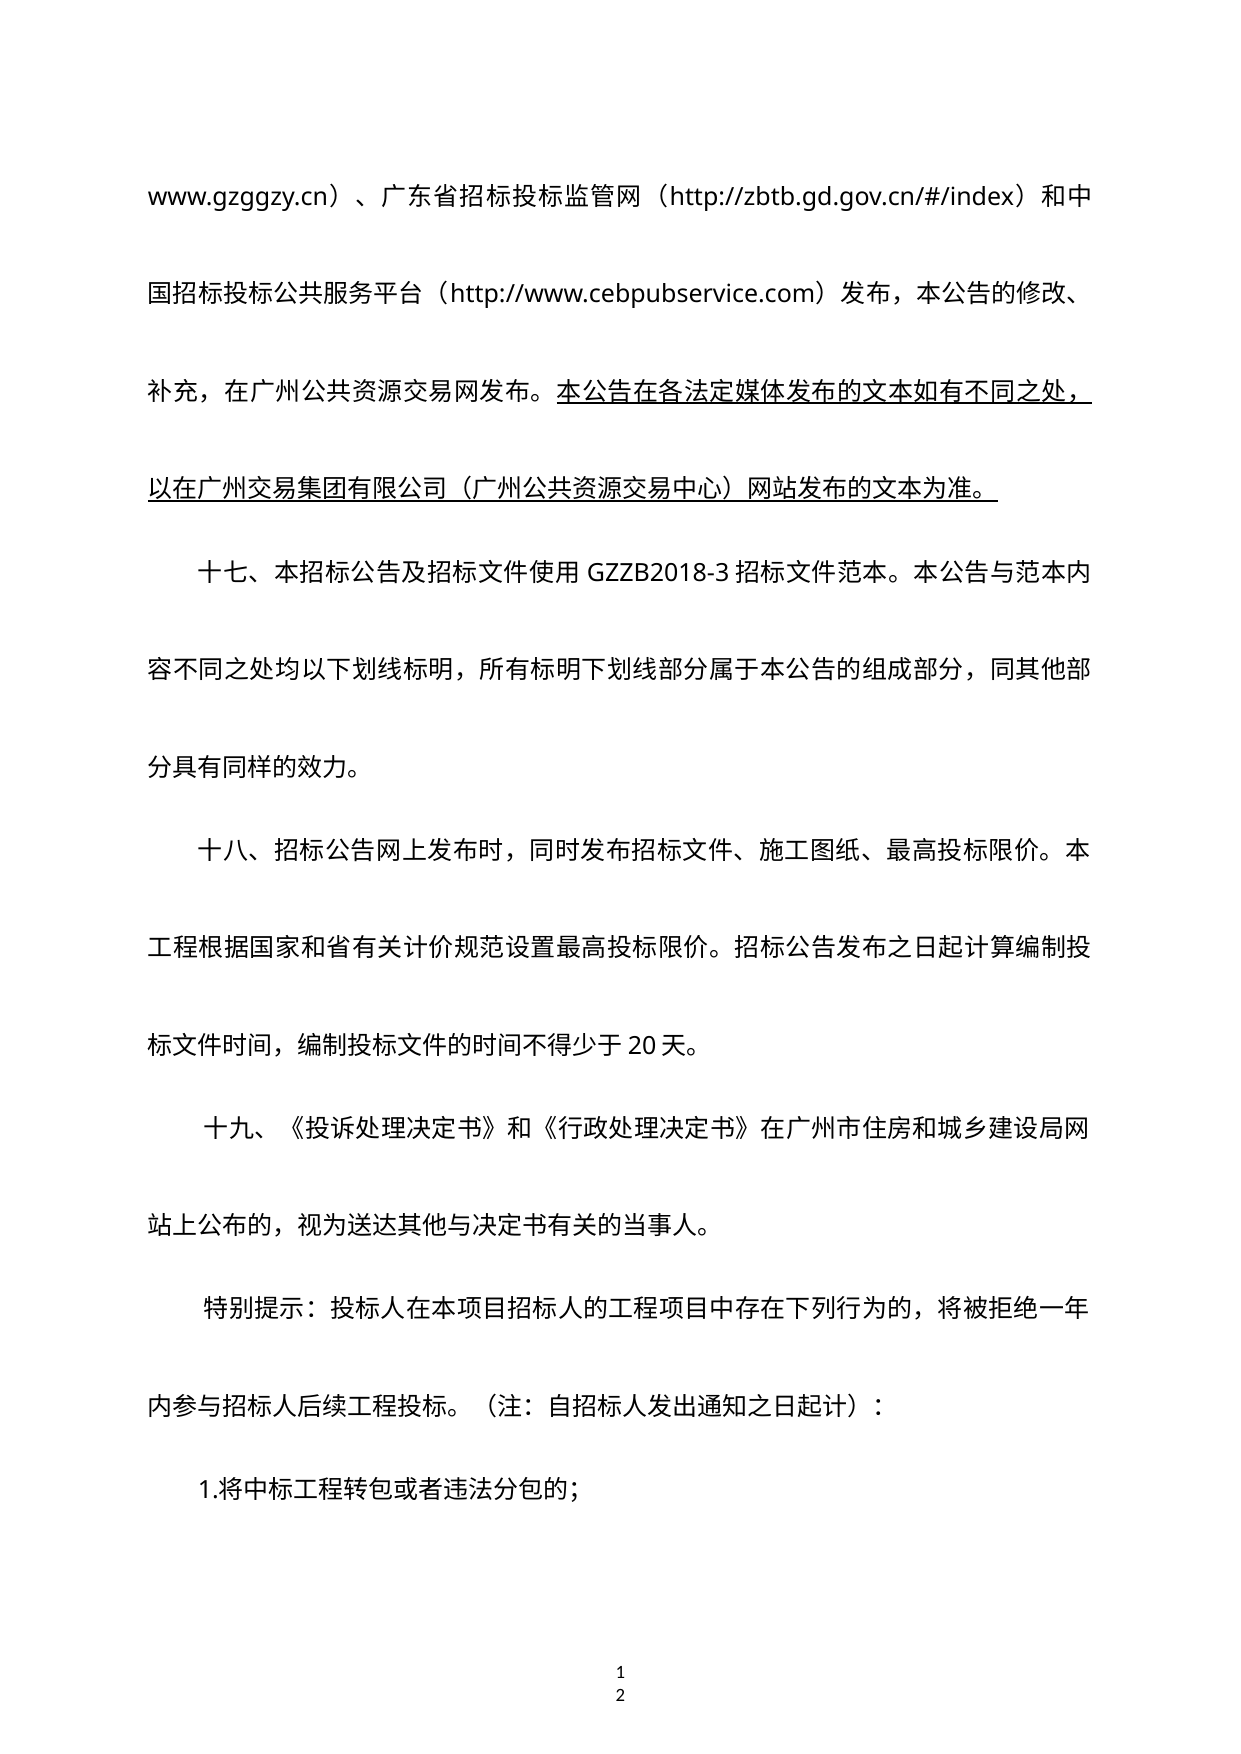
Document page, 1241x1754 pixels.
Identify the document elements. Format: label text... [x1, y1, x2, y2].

text 十九、《投诉处理决定书》和《行政处理决定书》在广州市住房和城乡建设局网站上公布的，视为送达其他与决定书有关的当事人。 [148, 1094, 1092, 1256]
text 1.将中标工程转包或者违法分包的； [148, 1455, 1092, 1520]
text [148, 162, 1092, 519]
text 十八、招标公告网上发布时，同时发布招标文件、施工图纸、最高投标限价。本工程根据国家和省有关计价规范设置最高投标限价。招标公告发布之日起计算编制投标文件时间，编制投标文件的时间不得少于20天。 [148, 816, 1092, 1076]
text 十七、本招标公告及招标文件使用GZZB2018-3招标文件范本。本公告与范本内容不同之处均以下划线标明，所有标明下划线部分属于本公告的组成部分，同其他部分具有同样的效力。 [148, 538, 1092, 798]
text 特别提示：投标人在本项目招标人的工程项目中存在下列行为的，将被拒绝一年内参与招标人后续工程投标。（注：自招标人发出通知之日起计）： [148, 1274, 1092, 1437]
